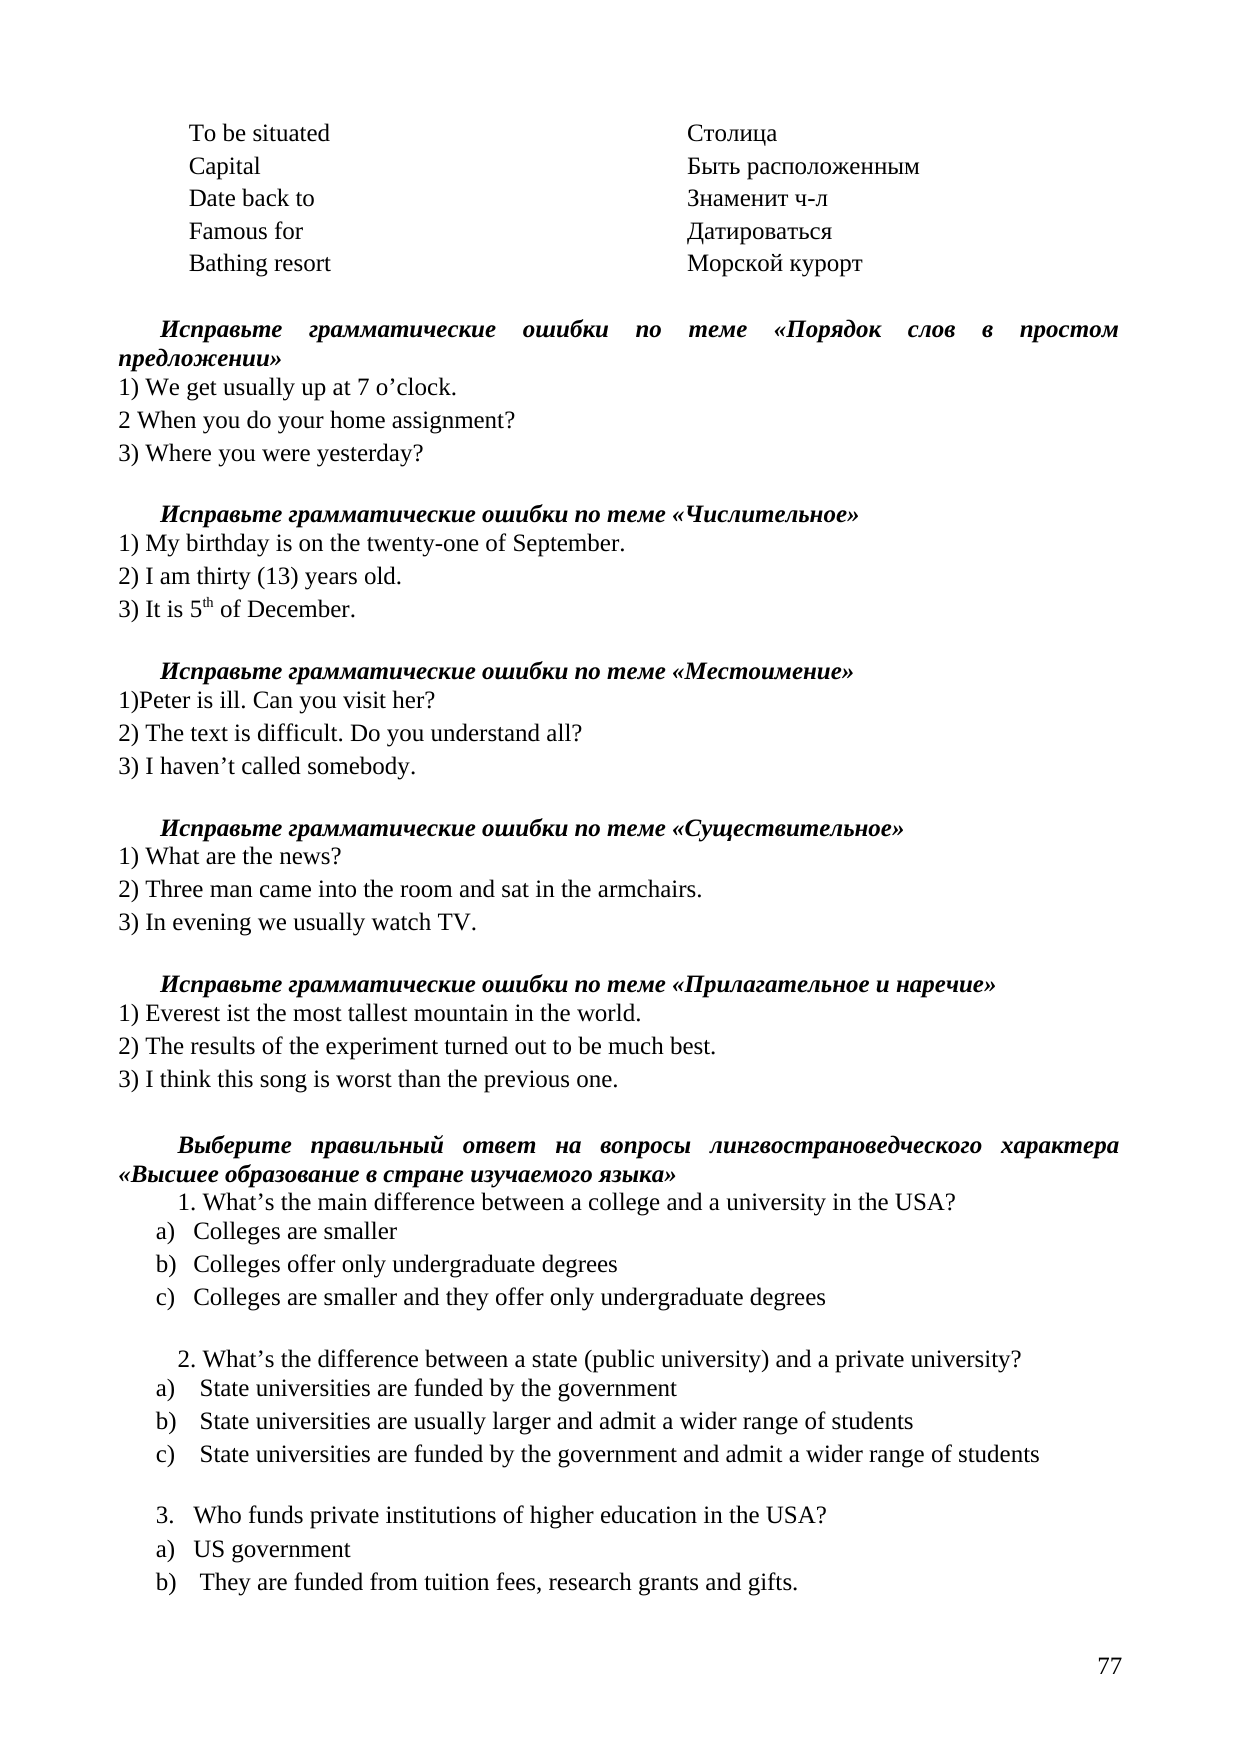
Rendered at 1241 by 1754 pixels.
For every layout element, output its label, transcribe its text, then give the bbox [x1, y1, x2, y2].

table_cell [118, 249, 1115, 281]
subtitle Исправьте грамматические ошибки по теме «Существительное» [118, 813, 1122, 841]
list Who funds private institutions of higher education in the USA? [156, 1501, 1122, 1529]
subtitle Исправьте грамматические ошибки по теме «Местоимение» [118, 656, 1122, 685]
text 1. What’s the main difference between a college and a university in the USA? [118, 1187, 1122, 1216]
text 2. What’s the difference between a state (public university) and a private university? [118, 1344, 1122, 1373]
list Colleges offer only undergraduate degrees [156, 1249, 1122, 1278]
subtitle Исправьте грамматические ошибки по теме «Прилагательное и наречие» [118, 969, 1122, 998]
list 1) We get usually up at 7 o’clock. [118, 372, 1122, 400]
list 2 When you do your home assignment? [118, 405, 1122, 433]
list 1) My birthday is on the twenty-one of September. [118, 528, 1122, 557]
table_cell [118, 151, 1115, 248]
list State universities are usually larger and admit a wider range of students [156, 1406, 1122, 1434]
list 2) Three man came into the room and sat in the armchairs. [118, 874, 1122, 903]
list 1) What are the news? [118, 841, 1122, 870]
list 1) Everest ist the most tallest mountain in the world. [118, 998, 1122, 1027]
list State universities are funded by the government [156, 1373, 1122, 1402]
list 3) It is 5th of December. [118, 594, 1122, 623]
list 3) Where you were yesterday? [118, 438, 1122, 466]
list Colleges are smaller [156, 1216, 1122, 1245]
list They are funded from tuition fees, research grants and gifts. [156, 1567, 1122, 1595]
list 2) The text is difficult. Do you understand all? [118, 718, 1122, 747]
list 1)Peter is ill. Can you visit her? [118, 685, 1122, 713]
list 3) I haven’t called somebody. [118, 751, 1122, 779]
list 2) The results of the experiment turned out to be much best. [118, 1031, 1122, 1060]
list Colleges are smaller and they offer only undergraduate degrees [156, 1282, 1122, 1311]
text Выберите правильный ответ на вопросы лингвострановедческого характера «Высшее образование в стране изучаемого языка» [118, 1130, 1122, 1187]
subtitle Исправьте грамматические ошибки по теме «Числительное» [118, 499, 1122, 528]
subtitle Исправьте грамматические ошибки по теме «Порядок слов в простом предложении» [118, 314, 1122, 372]
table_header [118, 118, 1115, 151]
list State universities are funded by the government and admit a wider range of students [156, 1439, 1122, 1468]
list 2) I am thirty (13) years old. [118, 561, 1122, 590]
list US government [156, 1534, 1122, 1562]
list 3) In evening we usually watch TV. [118, 907, 1122, 936]
list 3) I think this song is worst than the previous one. [118, 1064, 1122, 1093]
